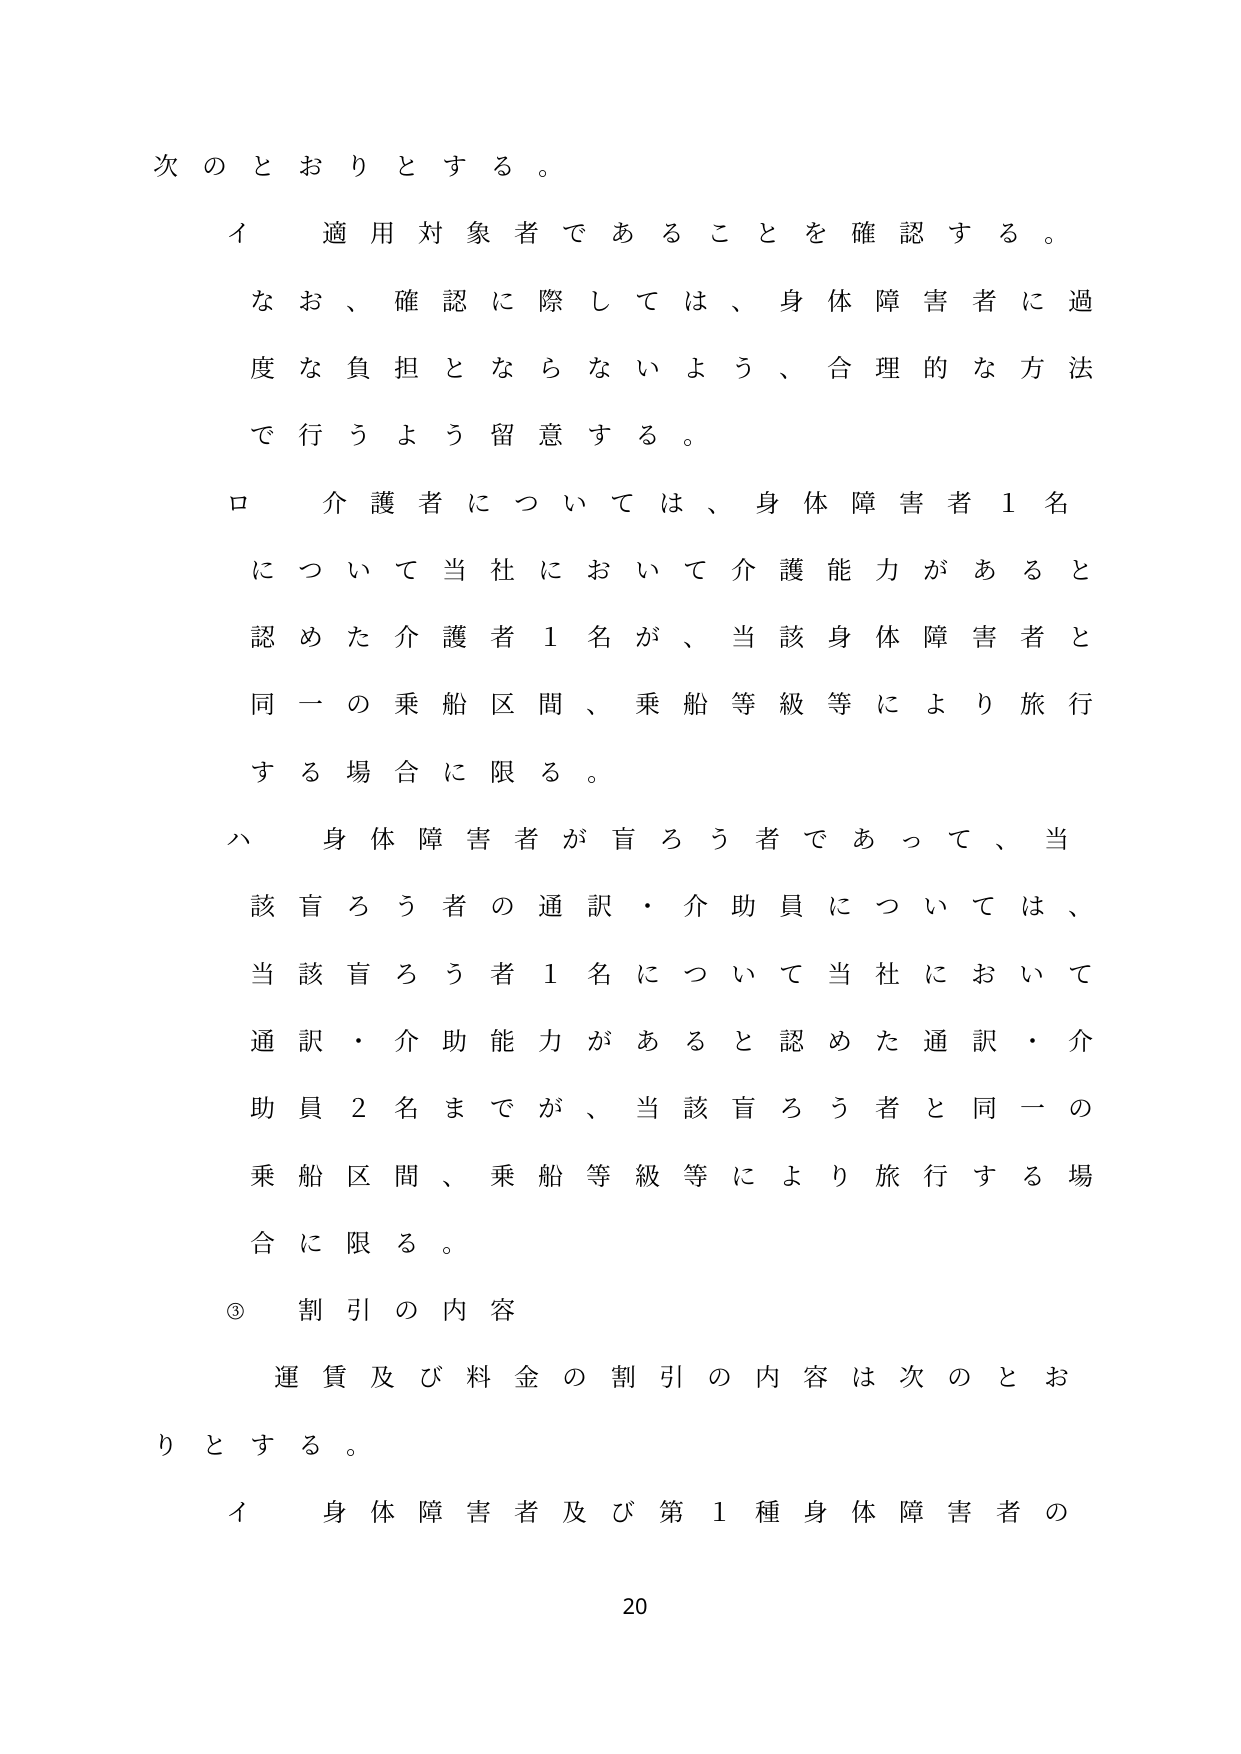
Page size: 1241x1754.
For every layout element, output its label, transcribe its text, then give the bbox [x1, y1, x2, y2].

text 運賃及び料金の割引の内容は次のとおりとする。 [154, 1342, 1116, 1477]
text イ 適用対象者であることを確認する。なお、確認に際しては、身体障害者に過度な負担とならないよう、合理的な方法で行うよう留意する。 [217, 198, 1116, 468]
text ロ 介護者については、身体障害者１名について当社において介護能力があると認めた介護者１名が、当該身体障害者と同一の乗船区間、乗船等級等により旅行する場合に限る。 [217, 468, 1116, 804]
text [217, 1477, 1116, 1544]
text ③ 割引の内容 [154, 1275, 1116, 1342]
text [154, 131, 1116, 198]
text ハ 身体障害者が盲ろう者であって、当該盲ろう者の通訳・介助員については、当該盲ろう者１名について当社において通訳・介助能力があると認めた通訳・介助員２名までが、当該盲ろう者と同一の乗船区間、乗船等級等により旅行する場合に限る。 [217, 804, 1116, 1275]
